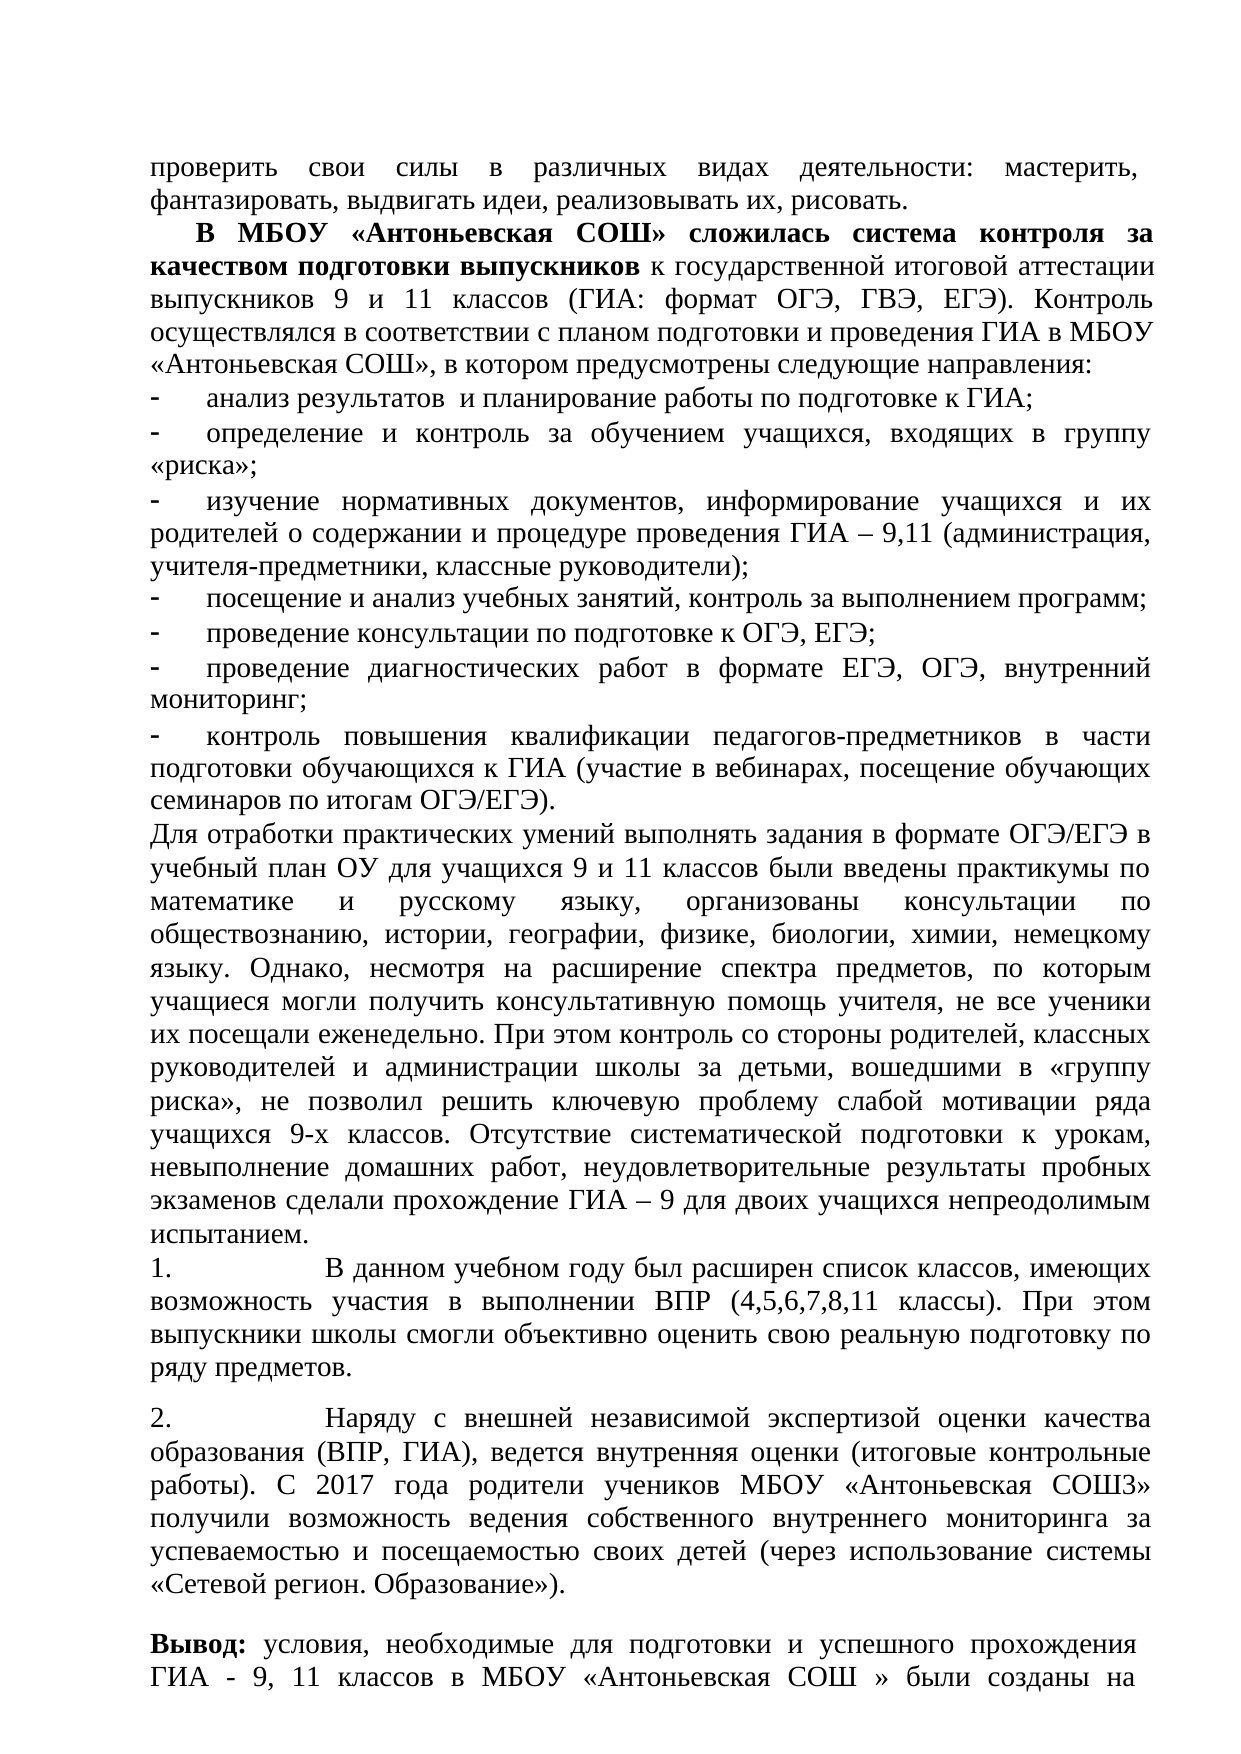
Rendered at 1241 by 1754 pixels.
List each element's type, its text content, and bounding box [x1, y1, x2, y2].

text В МБОУ «Антоньевская СОШ» сложилась система контроля за качеством подготовки выпускников к государственной итоговой аттестации выпускников 9 и 11 классов (ГИА: формат ОГЭ, ГВЭ, ЕГЭ). Контроль осуществлялся в соответствии с планом подготовки и проведения ГИА в МБОУ «Антоньевская СОШ», в котором предусмотрены следующие направления: [150, 216, 1155, 380]
list изучение нормативных документов, информирование учащихся и их родителей о содержании и процедуре проведения ГИА – 9,11 (администрация, учителя-предметники, классные руководители); [150, 484, 1152, 581]
list контроль повышения квалификации педагогов-предметников в части подготовки обучающихся к ГИА (участие в вебинарах, посещение обучающих семинаров по итогам ОГЭ/ЕГЭ). [150, 719, 1152, 816]
list проведение диагностических работ в формате ЕГЭ, ОГЭ, внутренний мониторинг; [150, 652, 1152, 715]
list посещение и анализ учебных занятий, контроль за выполнением программ; [150, 582, 1152, 614]
list Наряду с внешней независимой экспертизой оценки качества образования (ВПР, ГИА), ведется внутренняя оценки (итоговые контрольные работы). С 2017 года родители учеников МБОУ «Антоньевская СОШ3» получили возможность ведения собственного внутреннего мониторинга за успеваемостью и посещаемостью своих детей (через использование системы «Сетевой регион. Образование»). [150, 1401, 1152, 1600]
list проведение консультации по подготовке к ОГЭ, ЕГЭ; [150, 615, 1152, 648]
text Для отработки практических умений выполнять задания в формате ОГЭ/ЕГЭ в учебный план ОУ для учащихся 9 и 11 классов были введены практикумы по математике и русскому языку, организованы консультации по обществознанию, истории, географии, физике, биологии, химии, немецкому языку. Однако, несмотря на расширение спектра предметов, по которым учащиеся могли получить консультативную помощь учителя, не все ученики их посещали еженедельно. При этом контроль со стороны родителей, классных руководителей и администрации школы за детьми, вошедшими в «группу риска», не позволил решить ключевую проблему слабой мотивации ряда учащихся 9-х классов. Отсутствие систематической подготовки к урокам, невыполнение домашних работ, неудовлетворительные результаты пробных экзаменов сделали прохождение ГИА – 9 для двоих учащихся непреодолимым испытанием. [150, 817, 1152, 1249]
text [150, 150, 1139, 216]
list определение и контроль за обучением учащихся, входящих в группу «риска»; [150, 418, 1152, 481]
list В данном учебном году был расширен список классов, имеющих возможность участия в выполнении ВПР (4,5,6,7,8,11 классы). При этом выпускники школы смогли объективно оценить свою реальную подготовку по ряду предметов. [150, 1251, 1152, 1382]
list анализ результатов и планирование работы по подготовке к ГИА; [150, 380, 1152, 414]
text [150, 1627, 1137, 1693]
